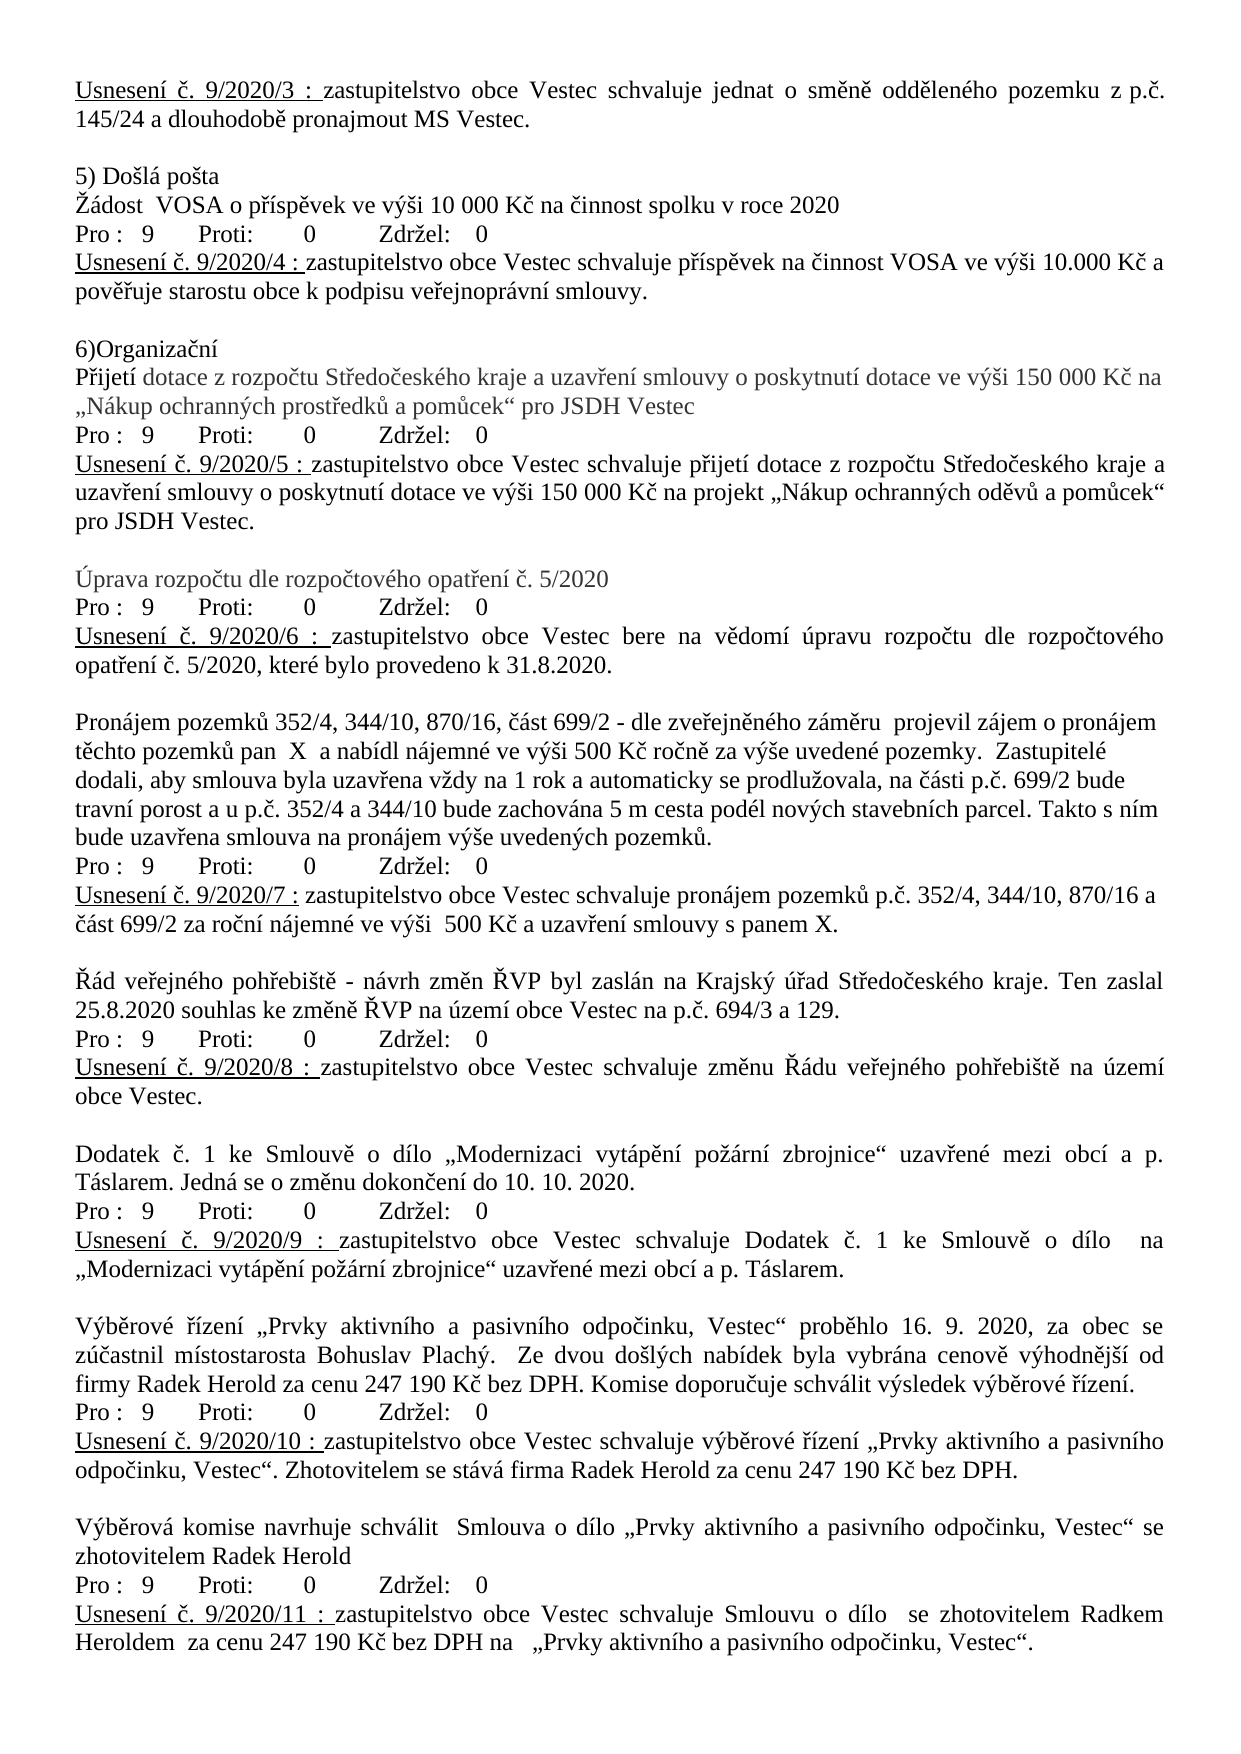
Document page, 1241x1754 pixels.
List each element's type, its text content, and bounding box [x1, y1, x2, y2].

text Usnesení č. 9/2020/3 : zastupitelstvo obce Vestec schvaluje jednat o směně odděleného pozemku z p.č. 145/24 a dlouhodobě pronajmout MS Vestec. [75, 75, 1165, 132]
text Usnesení č. 9/2020/4 : zastupitelstvo obce Vestec schvaluje příspěvek na činnost VOSA ve výši 10.000 Kč a pověřuje starostu obce k podpisu veřejnoprávní smlouvy. [75, 247, 1165, 305]
text Usnesení č. 9/2020/9 : zastupitelstvo obce Vestec schvaluje Dodatek č. 1 ke Smlouvě o dílo na „Modernizaci vytápění požární zbrojnice“ uzavřené mezi obcí a p. Táslarem. [75, 1225, 1165, 1282]
text Pro : 9 Proti: 0 Zdržel: 0 [75, 851, 1165, 880]
text Úprava rozpočtu dle rozpočtového opatření č. 5/2020 [75, 564, 1165, 592]
text Usnesení č. 9/2020/10 : zastupitelstvo obce Vestec schvaluje výběrové řízení „Prvky aktivního a pasivního odpočinku, Vestec“. Zhotovitelem se stává firma Radek Herold za cenu 247 190 Kč bez DPH. [75, 1426, 1165, 1484]
text Výběrová komise navrhuje schválit Smlouva o dílo „Prvky aktivního a pasivního odpočinku, Vestec“ se zhotovitelem Radek Herold [75, 1512, 1165, 1570]
text Usnesení č. 9/2020/7 : zastupitelstvo obce Vestec schvaluje pronájem pozemků p.č. 352/4, 344/10, 870/16 a část 699/2 za roční nájemné ve výši 500 Kč a uzavření smlouvy s panem X. [75, 880, 1165, 937]
text Řád veřejného pohřebiště - návrh změn ŘVP byl zaslán na Krajský úřad Středočeského kraje. Ten zaslal 25.8.2020 souhlas ke změně ŘVP na území obce Vestec na p.č. 694/3 a 129. [75, 966, 1165, 1024]
text Usnesení č. 9/2020/11 : zastupitelstvo obce Vestec schvaluje Smlouvu o dílo se zhotovitelem Radkem Heroldem za cenu 247 190 Kč bez DPH na „Prvky aktivního a pasivního odpočinku, Vestec“. [75, 1599, 1165, 1656]
text Pro : 9 Proti: 0 Zdržel: 0 [75, 420, 1165, 449]
text Usnesení č. 9/2020/5 : zastupitelstvo obce Vestec schvaluje přijetí dotace z rozpočtu Středočeského kraje a uzavření smlouvy o poskytnutí dotace ve výši 150 000 Kč na projekt „Nákup ochranných oděvů a pomůcek“ pro JSDH Vestec. [75, 449, 1165, 535]
text Výběrové řízení „Prvky aktivního a pasivního odpočinku, Vestec“ proběhlo 16. 9. 2020, za obec se zúčastnil místostarosta Bohuslav Plachý. Ze dvou došlých nabídek byla vybrána cenově výhodnější od firmy Radek Herold za cenu 247 190 Kč bez DPH. Komise doporučuje schválit výsledek výběrové řízení. [75, 1311, 1165, 1397]
text 5) Došlá pošta [75, 161, 1165, 190]
text Žádost VOSA o příspěvek ve výši 10 000 Kč na činnost spolku v roce 2020 [75, 190, 1165, 219]
text Pro : 9 Proti: 0 Zdržel: 0 [75, 1570, 1165, 1599]
text Usnesení č. 9/2020/8 : zastupitelstvo obce Vestec schvaluje změnu Řádu veřejného pohřebiště na území obce Vestec. [75, 1052, 1165, 1110]
text Přijetí dotace z rozpočtu Středočeského kraje a uzavření smlouvy o poskytnutí dotace ve výši 150 000 Kč na „Nákup ochranných prostředků a pomůcek“ pro JSDH Vestec [75, 362, 1165, 420]
text Pro : 9 Proti: 0 Zdržel: 0 [75, 1196, 1165, 1225]
text Pro : 9 Proti: 0 Zdržel: 0 [75, 1024, 1165, 1052]
text Pro : 9 Proti: 0 Zdržel: 0 [75, 219, 1165, 247]
text Pronájem pozemků 352/4, 344/10, 870/16, část 699/2 - dle zveřejněného záměru projevil zájem o pronájem těchto pozemků pan X a nabídl nájemné ve výši 500 Kč ročně za výše uvedené pozemky. Zastupitelé dodali, aby smlouva byla uzavřena vždy na 1 rok a automaticky se prodlužovala, na části p.č. 699/2 bude travní porost a u p.č. 352/4 a 344/10 bude zachována 5 m cesta podél nových stavebních parcel. Takto s ním bude uzavřena smlouva na pronájem výše uvedených pozemků. [75, 707, 1165, 851]
text Usnesení č. 9/2020/6 : zastupitelstvo obce Vestec bere na vědomí úpravu rozpočtu dle rozpočtového opatření č. 5/2020, které bylo provedeno k 31.8.2020. [75, 621, 1165, 679]
text Pro : 9 Proti: 0 Zdržel: 0 [75, 1397, 1165, 1426]
text 6)Organizační [75, 334, 1165, 362]
text Dodatek č. 1 ke Smlouvě o dílo „Modernizaci vytápění požární zbrojnice“ uzavřené mezi obcí a p. Táslarem. Jedná se o změnu dokončení do 10. 10. 2020. [75, 1139, 1165, 1196]
text Pro : 9 Proti: 0 Zdržel: 0 [75, 592, 1165, 621]
